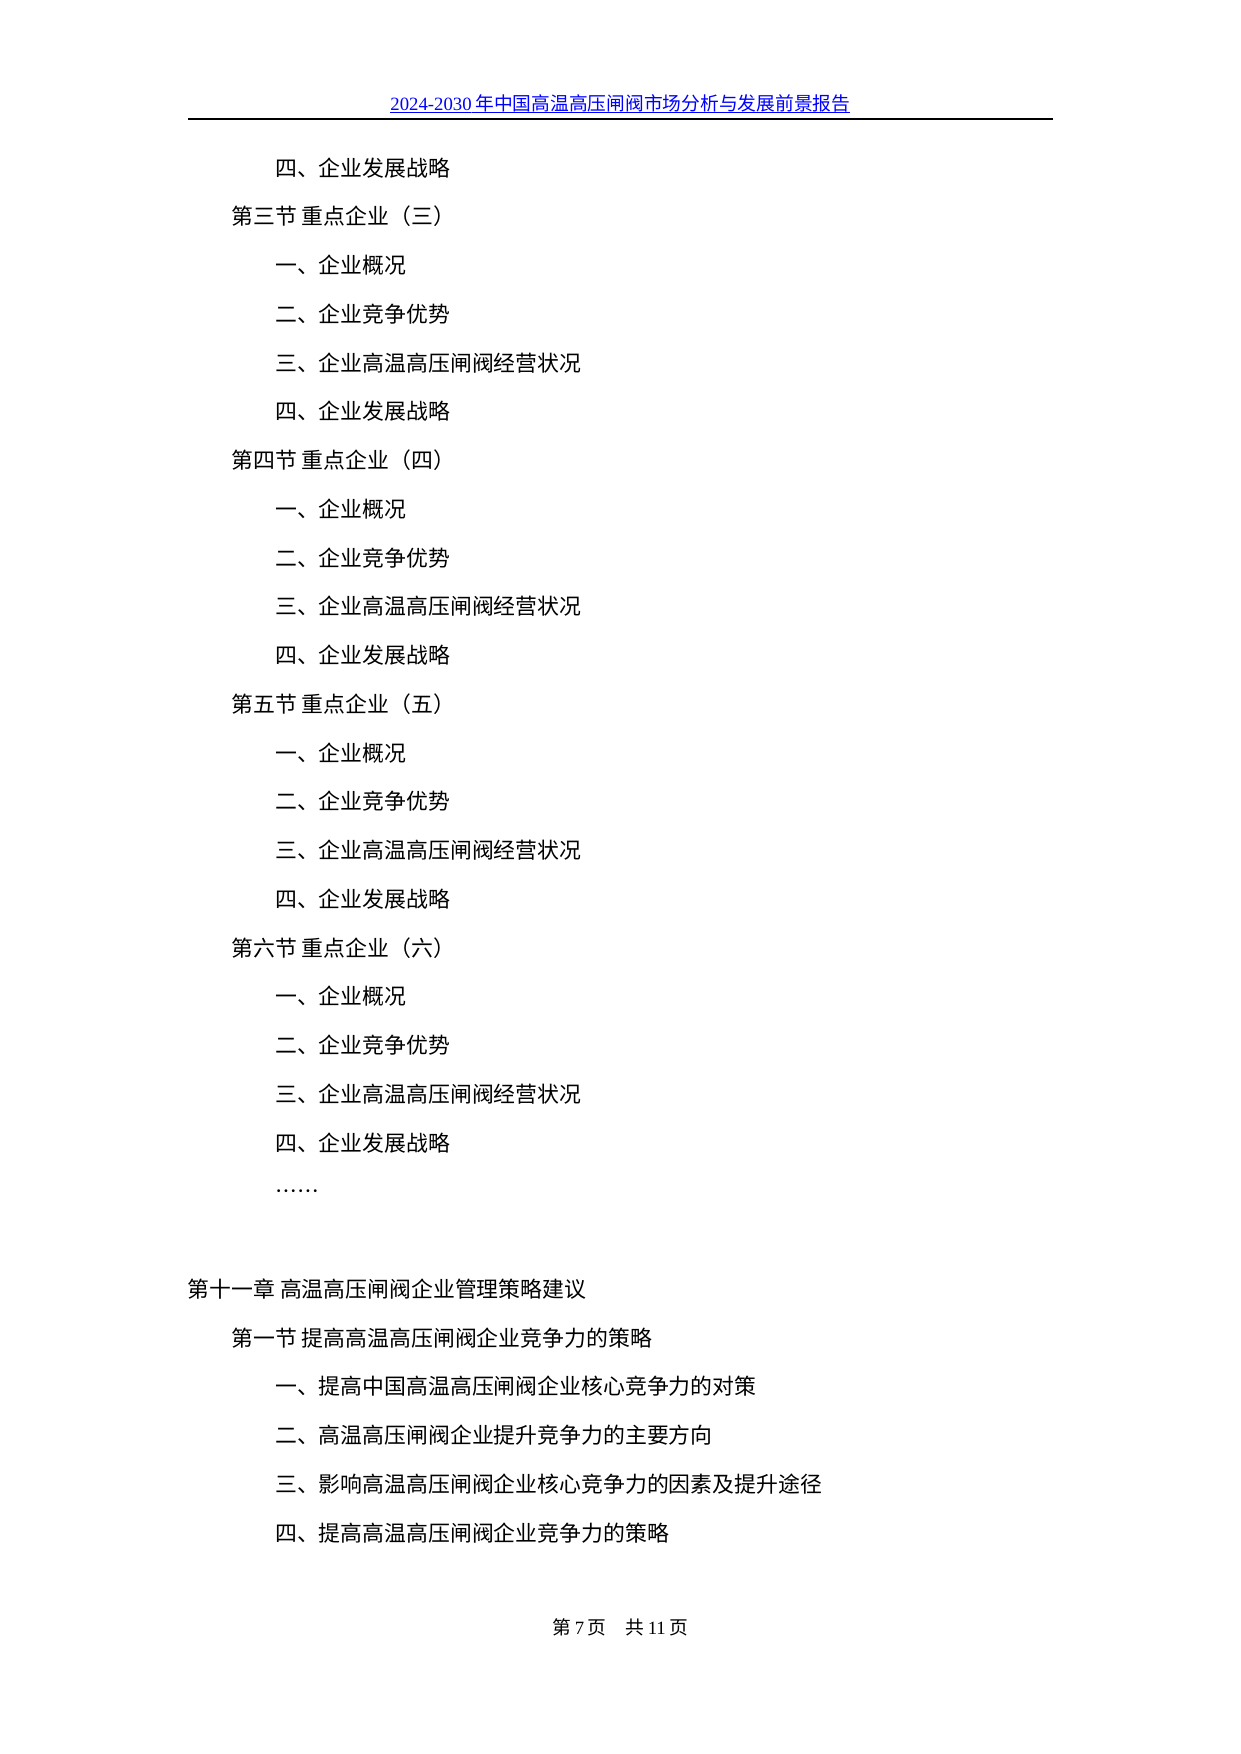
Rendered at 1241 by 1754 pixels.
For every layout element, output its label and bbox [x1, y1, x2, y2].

text [187, 150, 1053, 1548]
